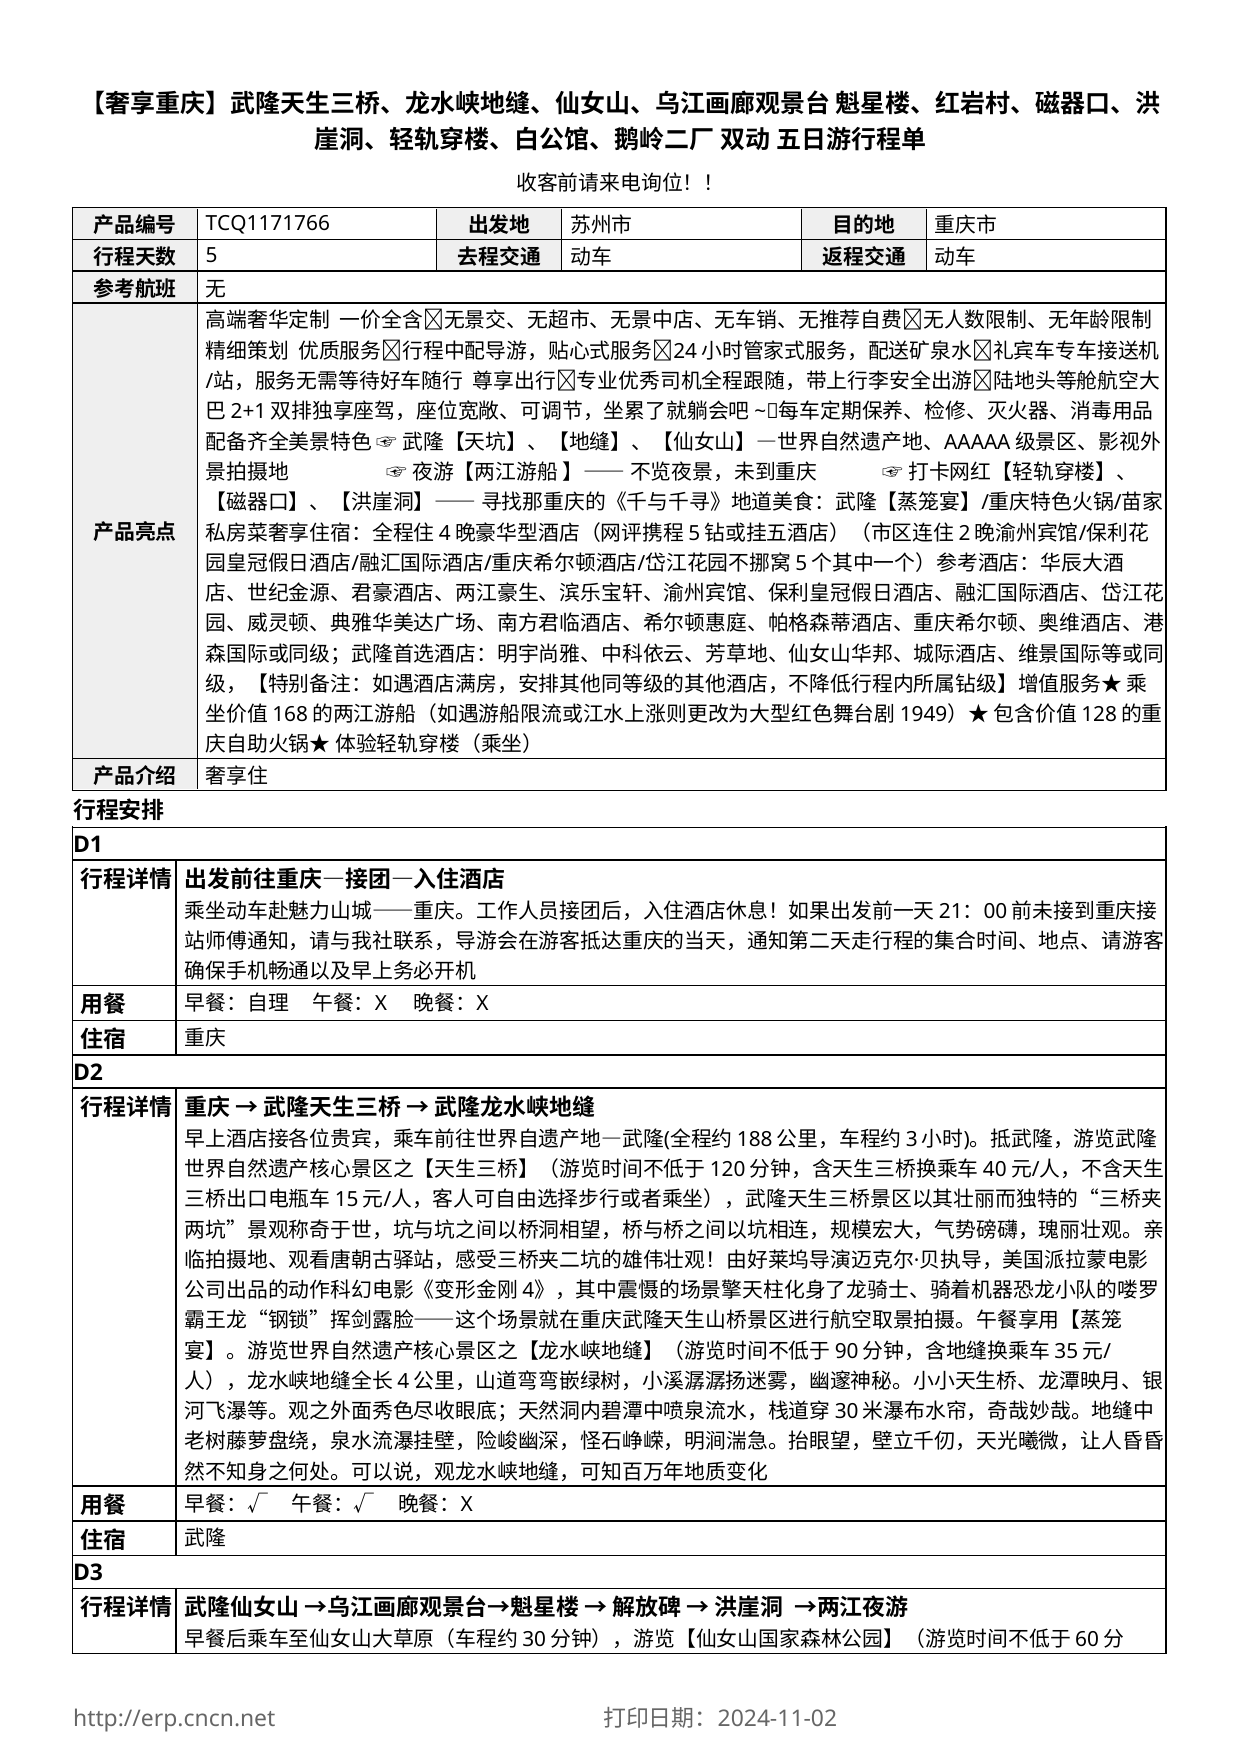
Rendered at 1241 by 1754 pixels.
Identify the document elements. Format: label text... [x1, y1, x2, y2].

table_cell 重庆 → 武隆天生三桥 → 武隆龙水峡地缝 早上酒店接各位贵宾，乘车前往世界自遗产地—武隆(全程约188公里，车程约3小时)。 [177, 1089, 1165, 1485]
table_cell 5 [198, 240, 436, 270]
table_cell 参考航班 [73, 272, 197, 302]
table_cell 奢享住 [198, 759, 1165, 789]
table_header 重庆市 [927, 208, 1165, 239]
table_cell 行程详情 [73, 1589, 175, 1653]
table_header 目的地 [802, 208, 926, 239]
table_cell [177, 1589, 1165, 1653]
table_header 出发地 [437, 208, 561, 239]
table_header D1 [73, 828, 1165, 859]
table_header 苏州市 [562, 208, 801, 239]
table_cell 动车 [562, 240, 801, 270]
table_cell 早餐：√ 午餐：√ 晚餐：X [177, 1487, 1165, 1520]
table_header TCQ1171766 [198, 208, 436, 239]
table_cell 武隆 [177, 1522, 1165, 1555]
text 【奢享重庆】武隆天生三桥、龙水峡地缝、仙女山、乌江画廊观景台 魁星楼、红岩村、磁器口、洪崖洞、轻轨穿楼、白公馆、鹅岭二厂 双动 五日游行程单 [73, 83, 1167, 156]
table_cell 无 [198, 272, 1165, 302]
table_cell 动车 [927, 240, 1165, 270]
table_cell 住宿 [73, 1021, 175, 1054]
table_cell 行程详情 [73, 861, 175, 985]
table_cell 用餐 [73, 986, 175, 1019]
text 行程安排 [73, 792, 1167, 825]
table_cell 住宿 [73, 1522, 175, 1555]
table_cell 用餐 [73, 1487, 175, 1520]
table_cell 产品介绍 [73, 759, 197, 789]
table_cell 出发前往重庆—接团—入住酒店 乘坐动车赴魅力山城——重庆。工作人员接团后，入住酒店休息！ [177, 861, 1165, 985]
table_cell 行程详情 [73, 1089, 175, 1485]
table_cell 行程天数 [73, 240, 197, 270]
table_cell 返程交通 [802, 240, 926, 270]
table_cell 产品亮点 [73, 304, 197, 758]
table_cell 早餐：自理 午餐：X 晚餐：X [177, 986, 1165, 1019]
table_cell D2 [73, 1056, 1165, 1087]
table_cell 重庆 [177, 1021, 1165, 1054]
table_cell D3 [73, 1556, 1165, 1588]
table_cell 高端奢华定制 一价全含 [198, 304, 1165, 758]
text 收客前请来电询位！！ [73, 166, 1167, 196]
table_header 产品编号 [73, 208, 197, 239]
table_cell 去程交通 [437, 240, 561, 270]
